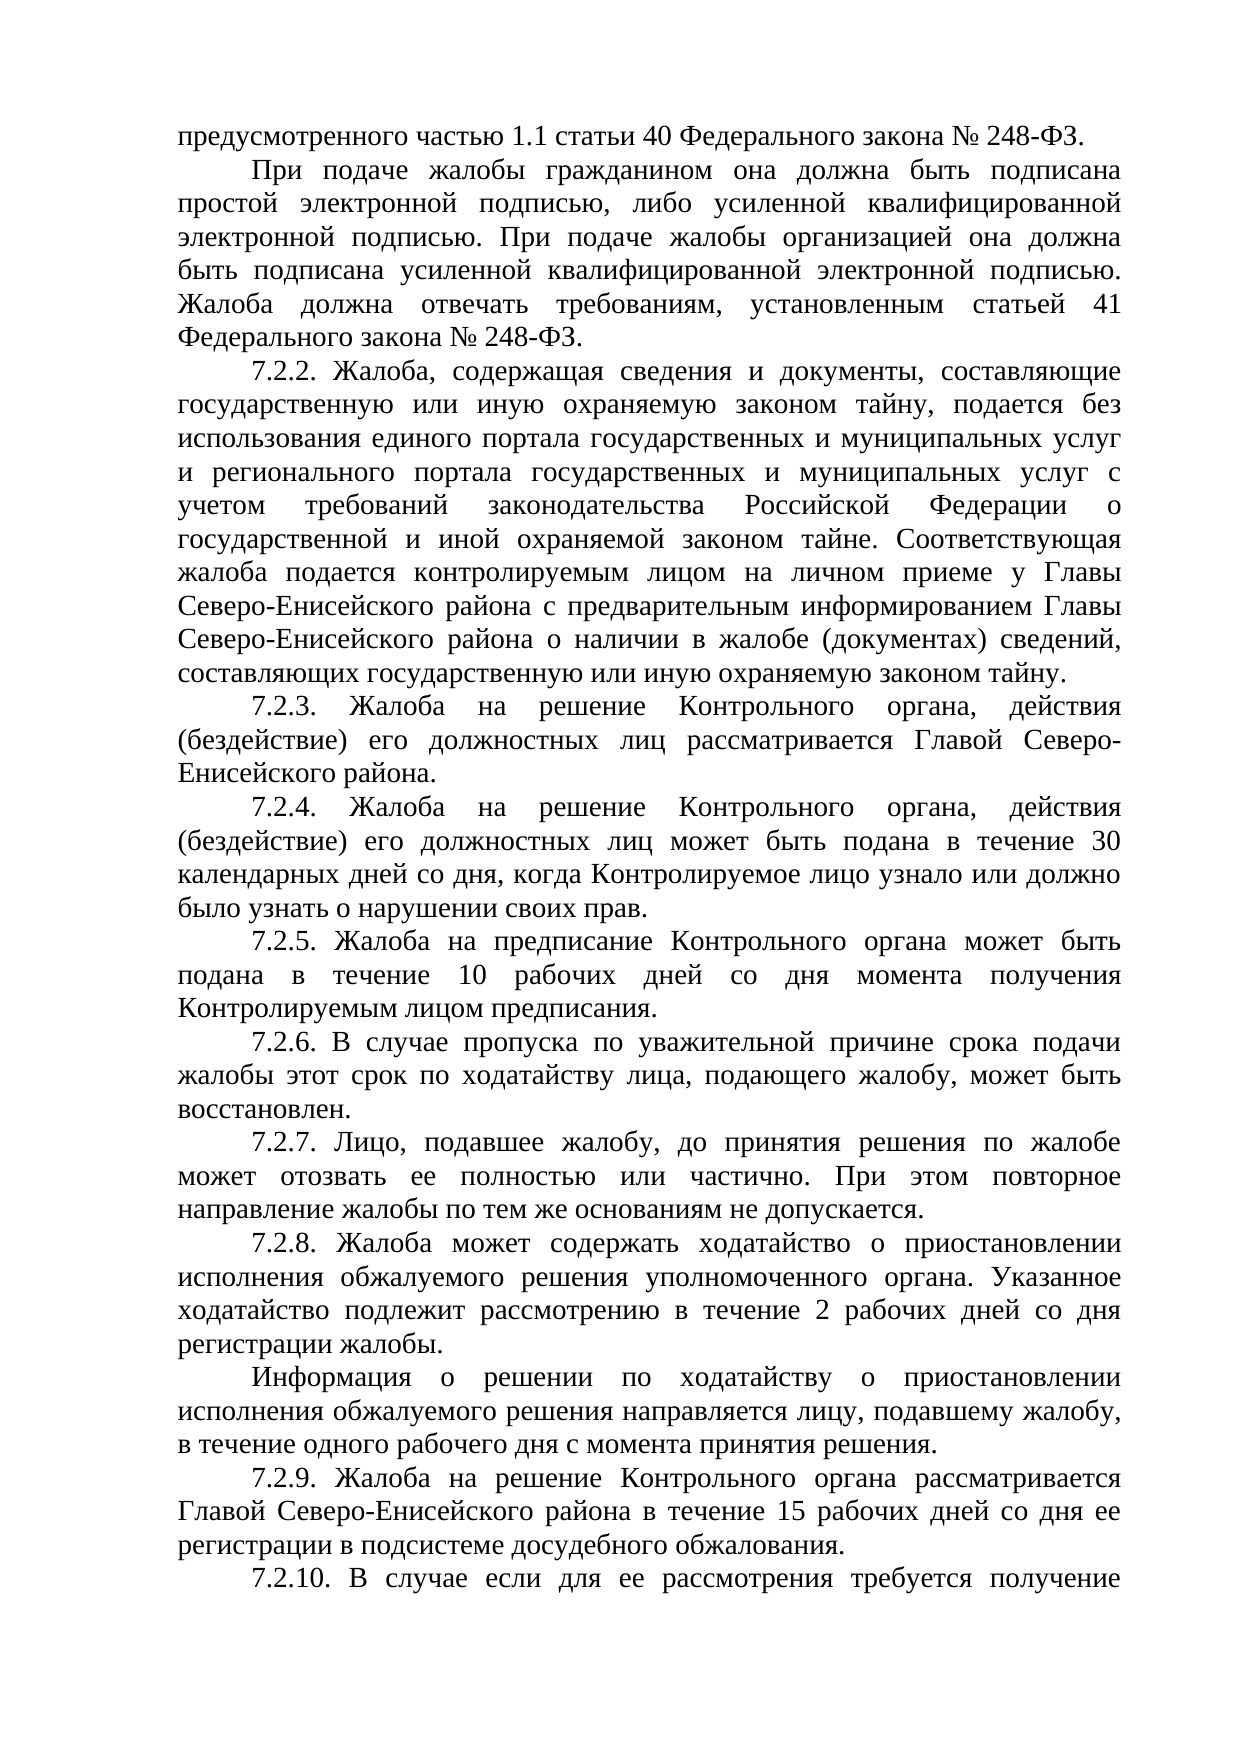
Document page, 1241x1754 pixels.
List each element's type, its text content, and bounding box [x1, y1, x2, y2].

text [177, 1561, 1122, 1594]
text 7.2.5. Жалоба на предписание Контрольного органа может быть подана в течение 10 рабочих дней со дня момента получения Контролируемым лицом предписания. [177, 923, 1122, 1024]
text 7.2.3. Жалоба на решение Контрольного органа, действия (бездействие) его должностных лиц рассматривается Главой Северо-Енисейского района. [177, 688, 1122, 789]
text 7.2.6. В случае пропуска по уважительной причине срока подачи жалобы этот срок по ходатайству лица, подающего жалобу, может быть восстановлен. [177, 1024, 1122, 1124]
text 7.2.4. Жалоба на решение Контрольного органа, действия (бездействие) его должностных лиц может быть подана в течение 30 календарных дней со дня, когда Контролируемое лицо узнало или должно было узнать о нарушении своих прав. [177, 789, 1122, 923]
text 7.2.7. Лицо, подавшее жалобу, до принятия решения по жалобе может отозвать ее полностью или частично. При этом повторное направление жалобы по тем же основаниям не допускается. [177, 1124, 1122, 1225]
text 7.2.2. Жалоба, содержащая сведения и документы, составляющие государственную или иную охраняемую законом тайну, подается без использования единого портала государственных и муниципальных услуг и регионального портала государственных и муниципальных услуг с учетом требований законодательства Российской Федерации о государственной и иной охраняемой законом тайне. Соответствующая жалоба подается контролируемым лицом на личном приеме у Главы Северо-Енисейского района с предварительным информированием Главы Северо-Енисейского района о наличии в жалобе (документах) сведений, составляющих государственную или иную охраняемую законом тайну. [177, 353, 1122, 688]
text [177, 118, 1122, 152]
text При подаче жалобы гражданином она должна быть подписана простой электронной подписью, либо усиленной квалифицированной электронной подписью. При подаче жалобы организацией она должна быть подписана усиленной квалифицированной электронной подписью. Жалоба должна отвечать требованиям, установленным статьей 41 Федерального закона № 248-ФЗ. [177, 152, 1122, 353]
text 7.2.9. Жалоба на решение Контрольного органа рассматривается Главой Северо-Енисейского района в течение 15 рабочих дней со дня ее регистрации в подсистеме досудебного обжалования. [177, 1460, 1122, 1561]
text Информация о решении по ходатайству о приостановлении исполнения обжалуемого решения направляется лицу, подавшему жалобу, в течение одного рабочего дня с момента принятия решения. [177, 1359, 1122, 1460]
text 7.2.8. Жалоба может содержать ходатайство о приостановлении исполнения обжалуемого решения уполномоченного органа. Указанное ходатайство подлежит рассмотрению в течение 2 рабочих дней со дня регистрации жалобы. [177, 1225, 1122, 1359]
